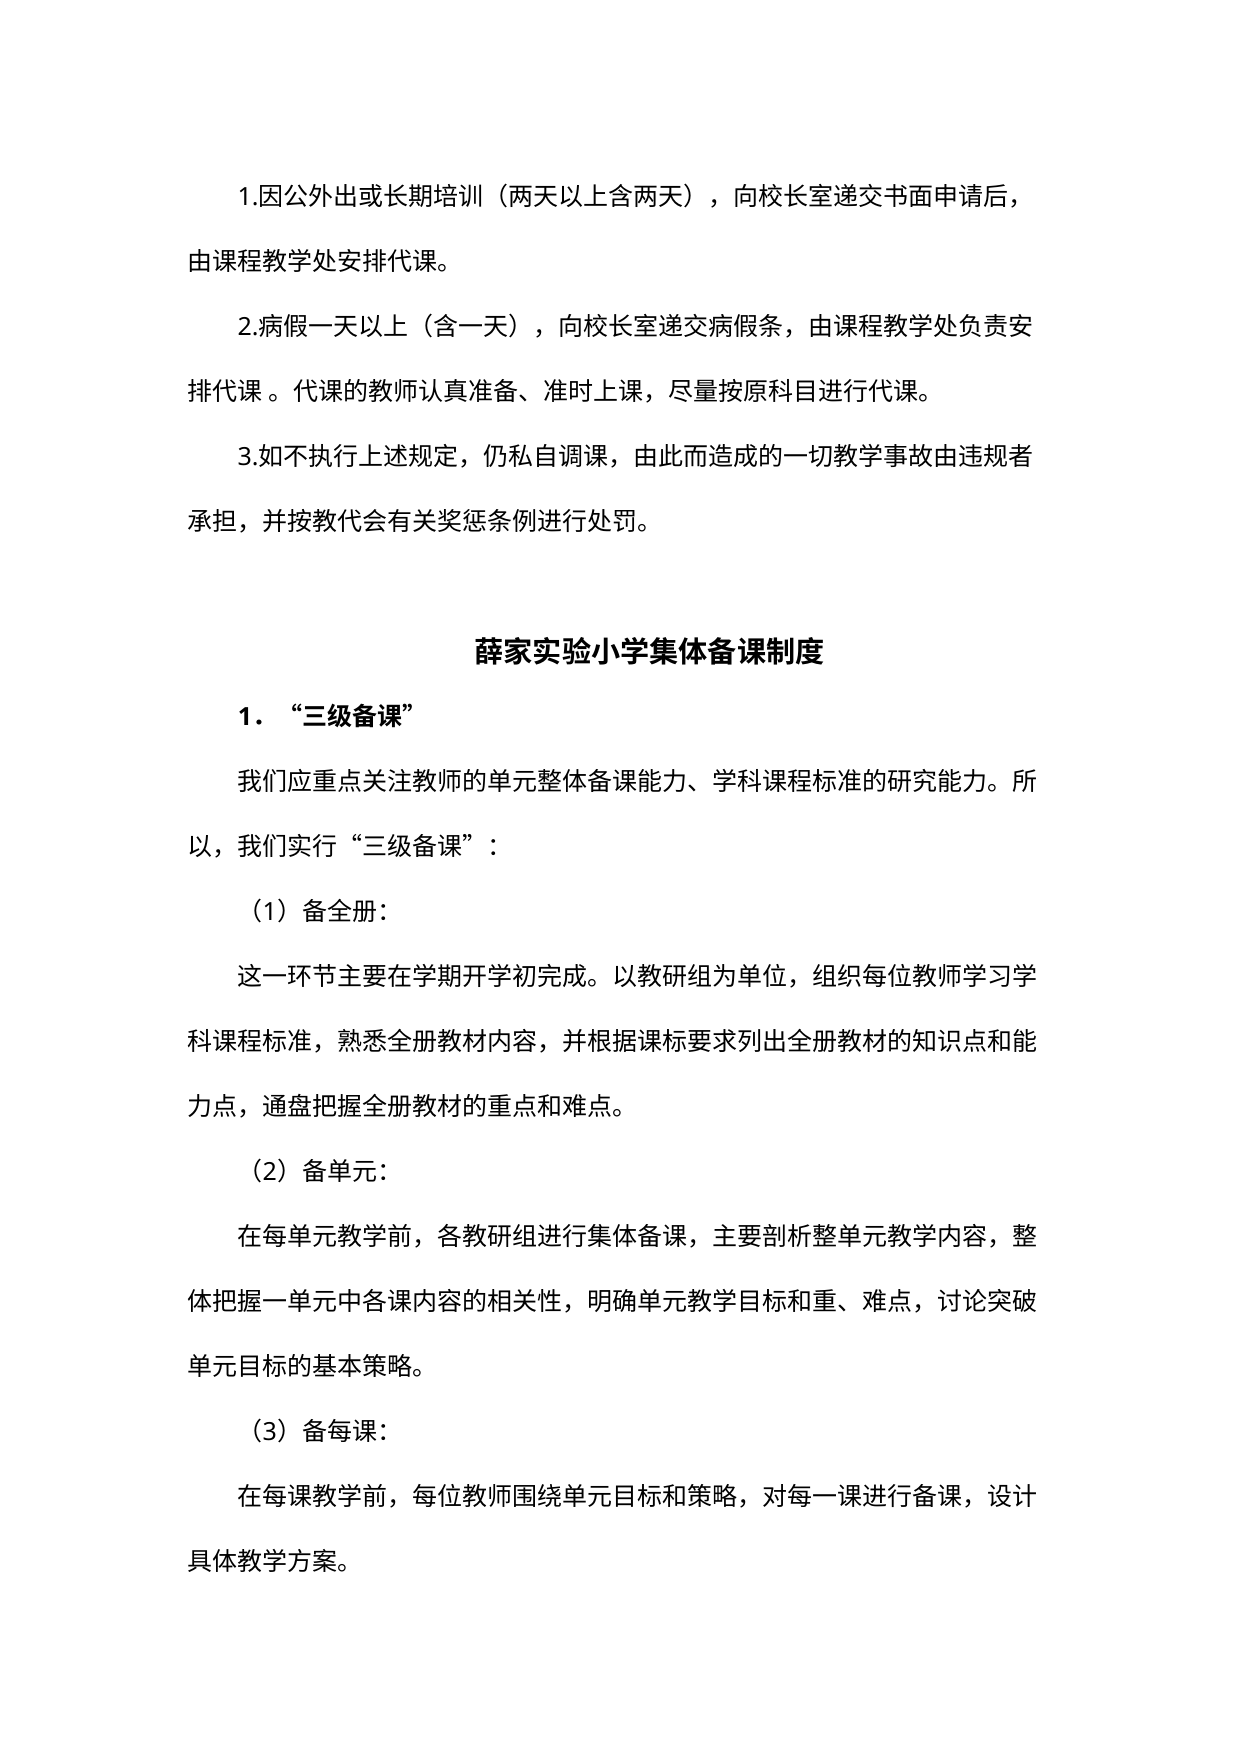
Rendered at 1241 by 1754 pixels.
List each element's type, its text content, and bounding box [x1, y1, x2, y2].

text （2）备单元： [187, 1137, 1053, 1202]
text 1．“三级备课” [187, 682, 1053, 747]
text 2.病假一天以上（含一天），向校长室递交病假条，由课程教学处负责安排代课 。代课的教师认真准备、准时上课，尽量按原科目进行代课。 [187, 292, 1053, 422]
text 在每课教学前，每位教师围绕单元目标和策略，对每一课进行备课，设计具体教学方案。 [187, 1462, 1053, 1592]
text 3.如不执行上述规定，仍私自调课，由此而造成的一切教学事故由违规者承担，并按教代会有关奖惩条例进行处罚。 [187, 422, 1053, 552]
text （3）备每课： [187, 1397, 1053, 1462]
text 我们应重点关注教师的单元整体备课能力、学科课程标准的研究能力。所以，我们实行“三级备课”： [187, 747, 1053, 877]
text （1）备全册： [187, 877, 1053, 942]
text 这一环节主要在学期开学初完成。以教研组为单位，组织每位教师学习学科课程标准，熟悉全册教材内容，并根据课标要求列出全册教材的知识点和能力点，通盘把握全册教材的重点和难点。 [187, 942, 1053, 1137]
text 在每单元教学前，各教研组进行集体备课，主要剖析整单元教学内容，整体把握一单元中各课内容的相关性，明确单元教学目标和重、难点，讨论突破单元目标的基本策略。 [187, 1202, 1053, 1397]
text 薛家实验小学集体备课制度 [187, 617, 1053, 682]
text 1.因公外出或长期培训（两天以上含两天），向校长室递交书面申请后，由课程教学处安排代课。 [187, 162, 1053, 292]
